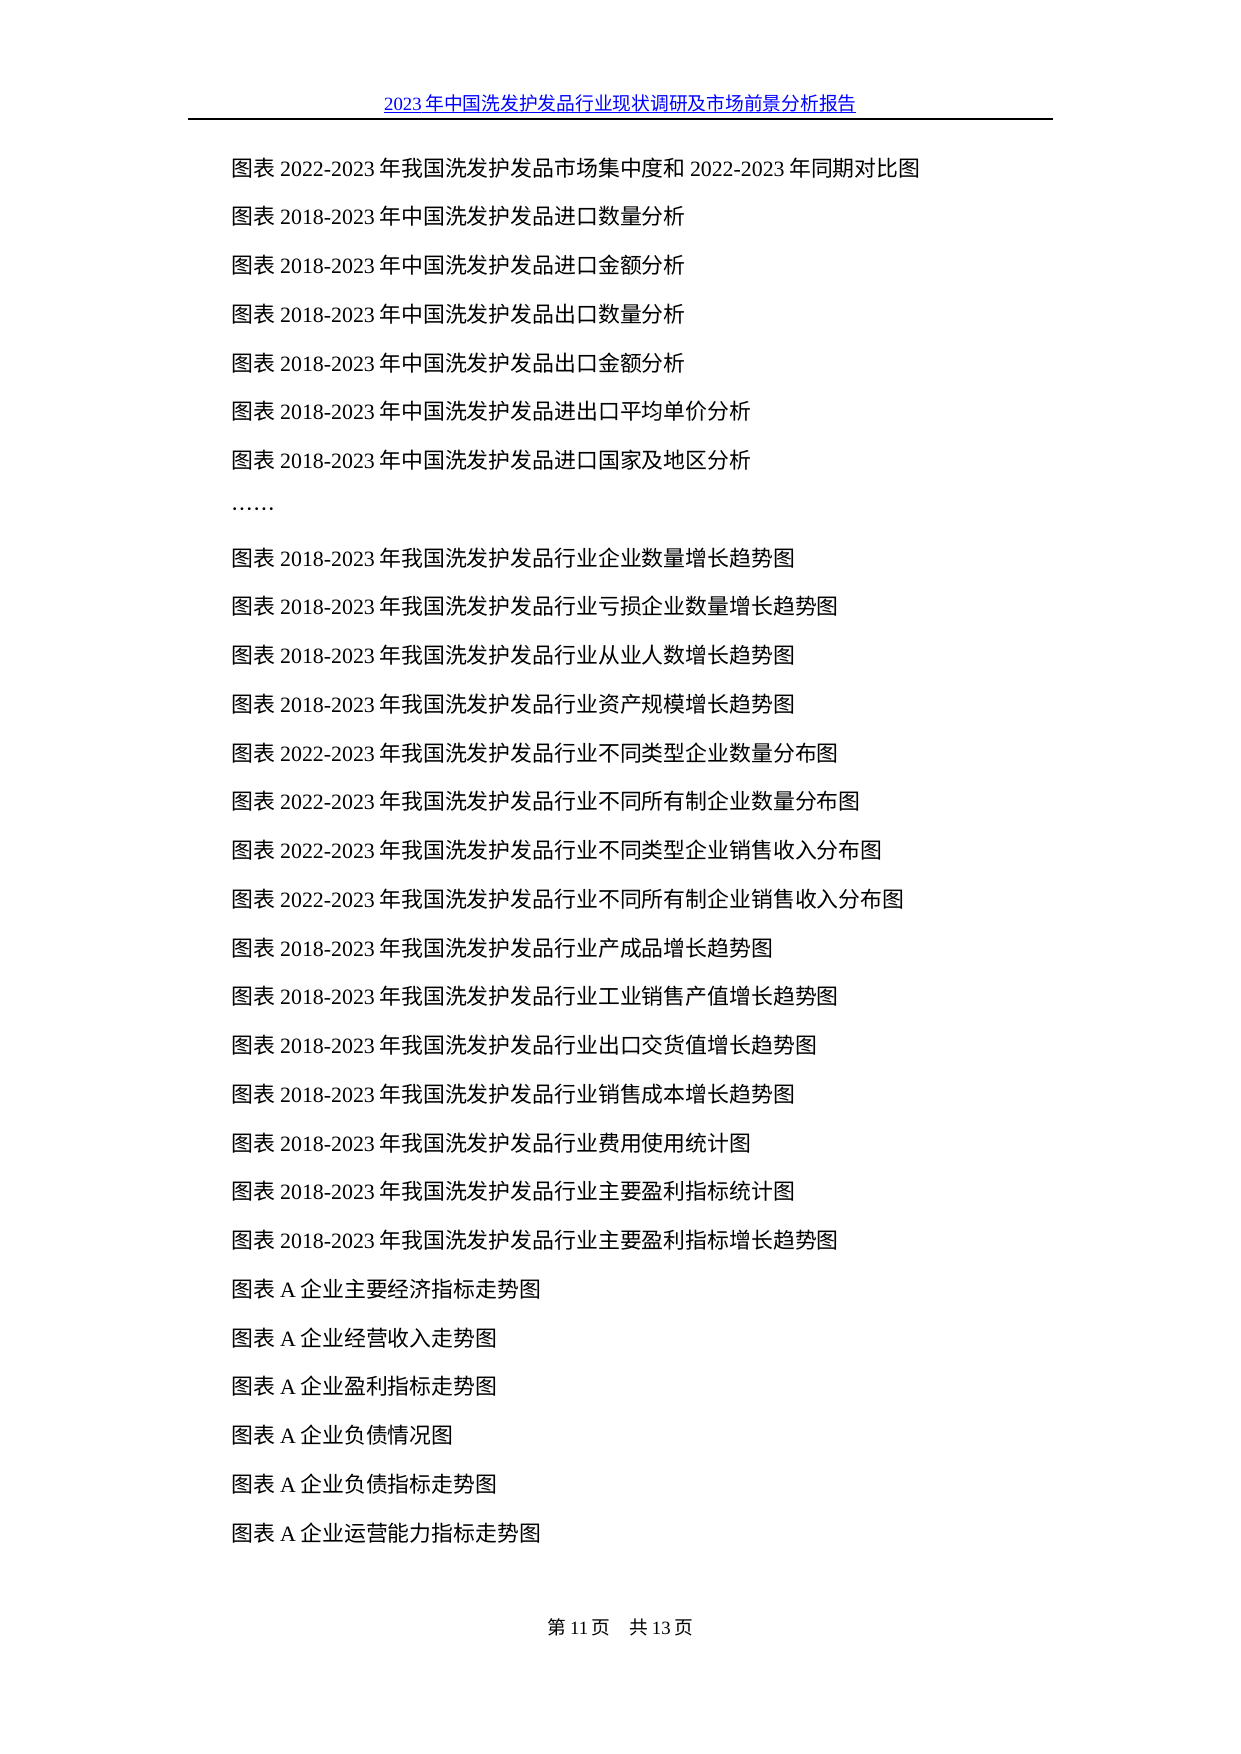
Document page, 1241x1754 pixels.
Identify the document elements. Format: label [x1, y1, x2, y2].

text [187, 150, 1053, 1548]
